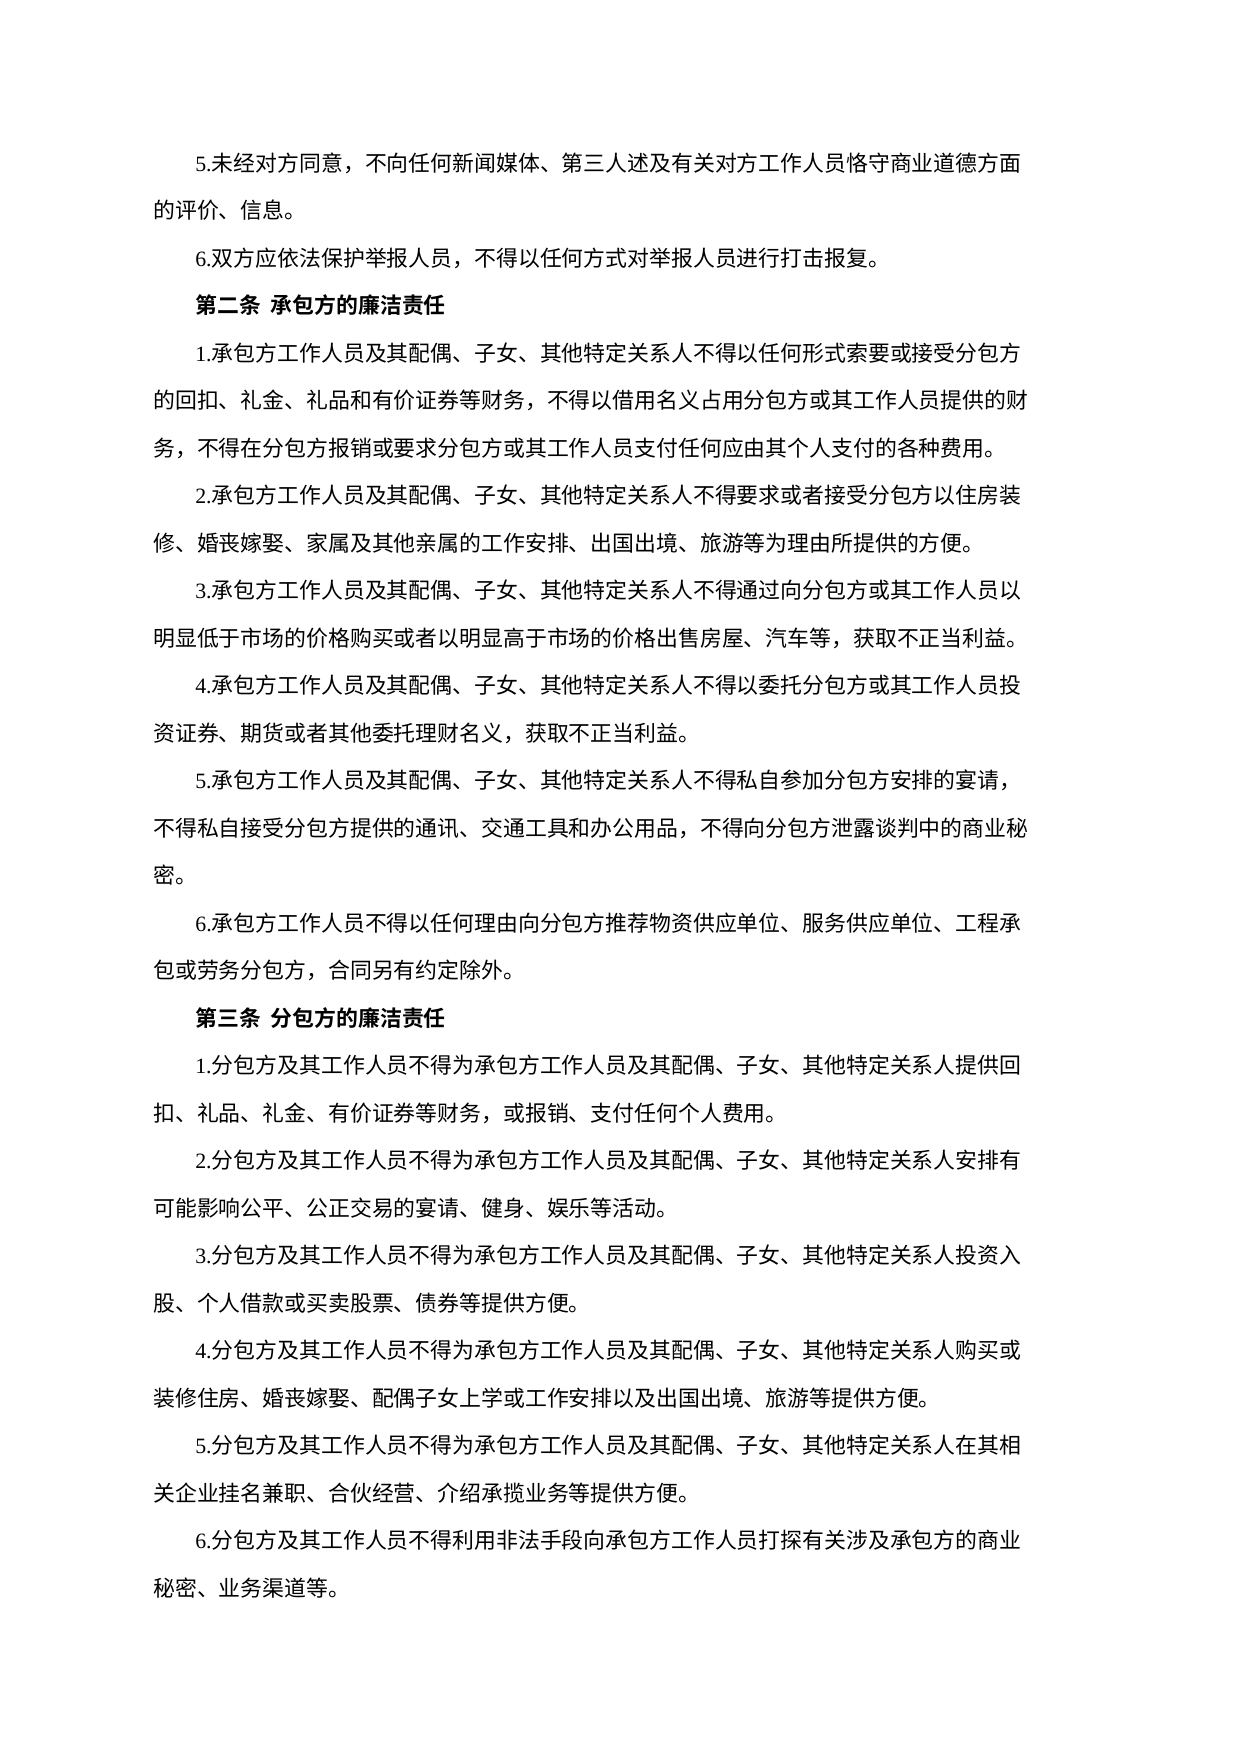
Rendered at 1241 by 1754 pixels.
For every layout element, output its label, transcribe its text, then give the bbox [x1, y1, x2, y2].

text 1.承包方工作人员及其配偶、子女、其他特定关系人不得以任何形式索要或接受分包方的回扣、礼金、礼品和有价证券等财务，不得以借用名义占用分包方或其工作人员提供的财务，不得在分包方报销或要求分包方或其工作人员支付任何应由其个人支付的各种费用。 [153, 336, 1043, 462]
text 第二条 承包方的廉洁责任 [153, 288, 1043, 320]
text 第三条 分包方的廉洁责任 [153, 1001, 1043, 1032]
text 5.承包方工作人员及其配偶、子女、其他特定关系人不得私自参加分包方安排的宴请，不得私自接受分包方提供的通讯、交通工具和办公用品，不得向分包方泄露谈判中的商业秘密。 [153, 763, 1043, 890]
text 4.分包方及其工作人员不得为承包方工作人员及其配偶、子女、其他特定关系人购买或装修住房、婚丧嫁娶、配偶子女上学或工作安排以及出国出境、旅游等提供方便。 [153, 1333, 1043, 1412]
text 1.分包方及其工作人员不得为承包方工作人员及其配偶、子女、其他特定关系人提供回扣、礼品、礼金、有价证券等财务，或报销、支付任何个人费用。 [153, 1048, 1043, 1127]
text 6.分包方及其工作人员不得利用非法手段向承包方工作人员打探有关涉及承包方的商业秘密、业务渠道等。 [153, 1523, 1043, 1602]
text 3.分包方及其工作人员不得为承包方工作人员及其配偶、子女、其他特定关系人投资入股、个人借款或买卖股票、债券等提供方便。 [153, 1238, 1043, 1317]
text 5.未经对方同意，不向任何新闻媒体、第三人述及有关对方工作人员恪守商业道德方面的评价、信息。 [153, 146, 1043, 225]
text 6.承包方工作人员不得以任何理由向分包方推荐物资供应单位、服务供应单位、工程承包或劳务分包方，合同另有约定除外。 [153, 906, 1043, 985]
text 5.分包方及其工作人员不得为承包方工作人员及其配偶、子女、其他特定关系人在其相关企业挂名兼职、合伙经营、介绍承揽业务等提供方便。 [153, 1428, 1043, 1507]
text 4.承包方工作人员及其配偶、子女、其他特定关系人不得以委托分包方或其工作人员投资证券、期货或者其他委托理财名义，获取不正当利益。 [153, 668, 1043, 747]
text 3.承包方工作人员及其配偶、子女、其他特定关系人不得通过向分包方或其工作人员以明显低于市场的价格购买或者以明显高于市场的价格出售房屋、汽车等，获取不正当利益。 [153, 573, 1043, 652]
text 2.承包方工作人员及其配偶、子女、其他特定关系人不得要求或者接受分包方以住房装修、婚丧嫁娶、家属及其他亲属的工作安排、出国出境、旅游等为理由所提供的方便。 [153, 478, 1043, 557]
text 6.双方应依法保护举报人员，不得以任何方式对举报人员进行打击报复。 [153, 241, 1043, 272]
text 2.分包方及其工作人员不得为承包方工作人员及其配偶、子女、其他特定关系人安排有可能影响公平、公正交易的宴请、健身、娱乐等活动。 [153, 1143, 1043, 1222]
